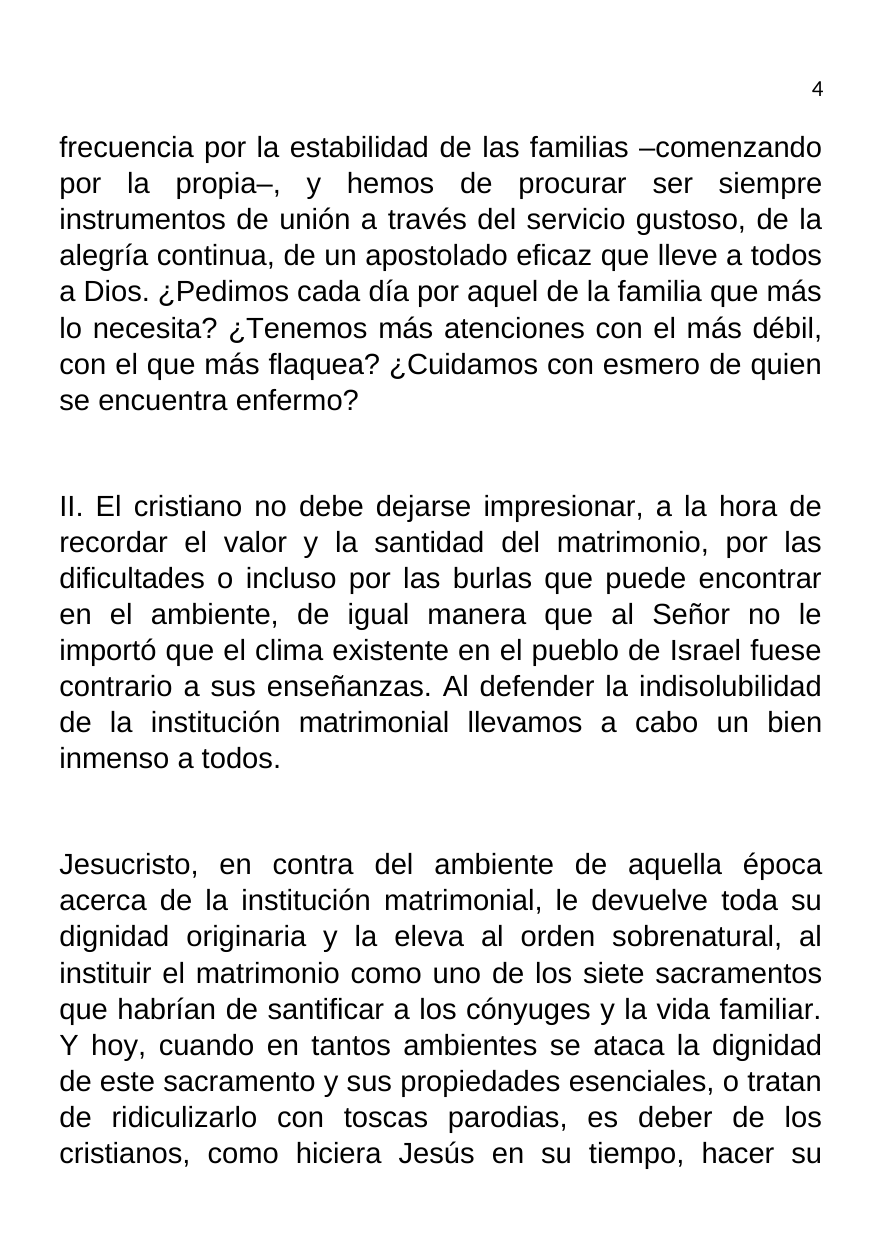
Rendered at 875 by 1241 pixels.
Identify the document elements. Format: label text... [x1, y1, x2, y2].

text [59, 130, 823, 416]
text II. El cristiano no debe dejarse impresionar, a la hora de recordar el valor y la santidad del matrimonio, por las dificultades o incluso por las burlas que puede encontrar en el ambiente, de igual manera que al Señor no le importó que el clima existente en el pueblo de Israel fuese contrario a sus enseñanzas. Al defender la indisolubilidad de la institución matrimonial llevamos a cabo un bien inmenso a todos. [59, 488, 823, 775]
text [59, 847, 823, 1170]
